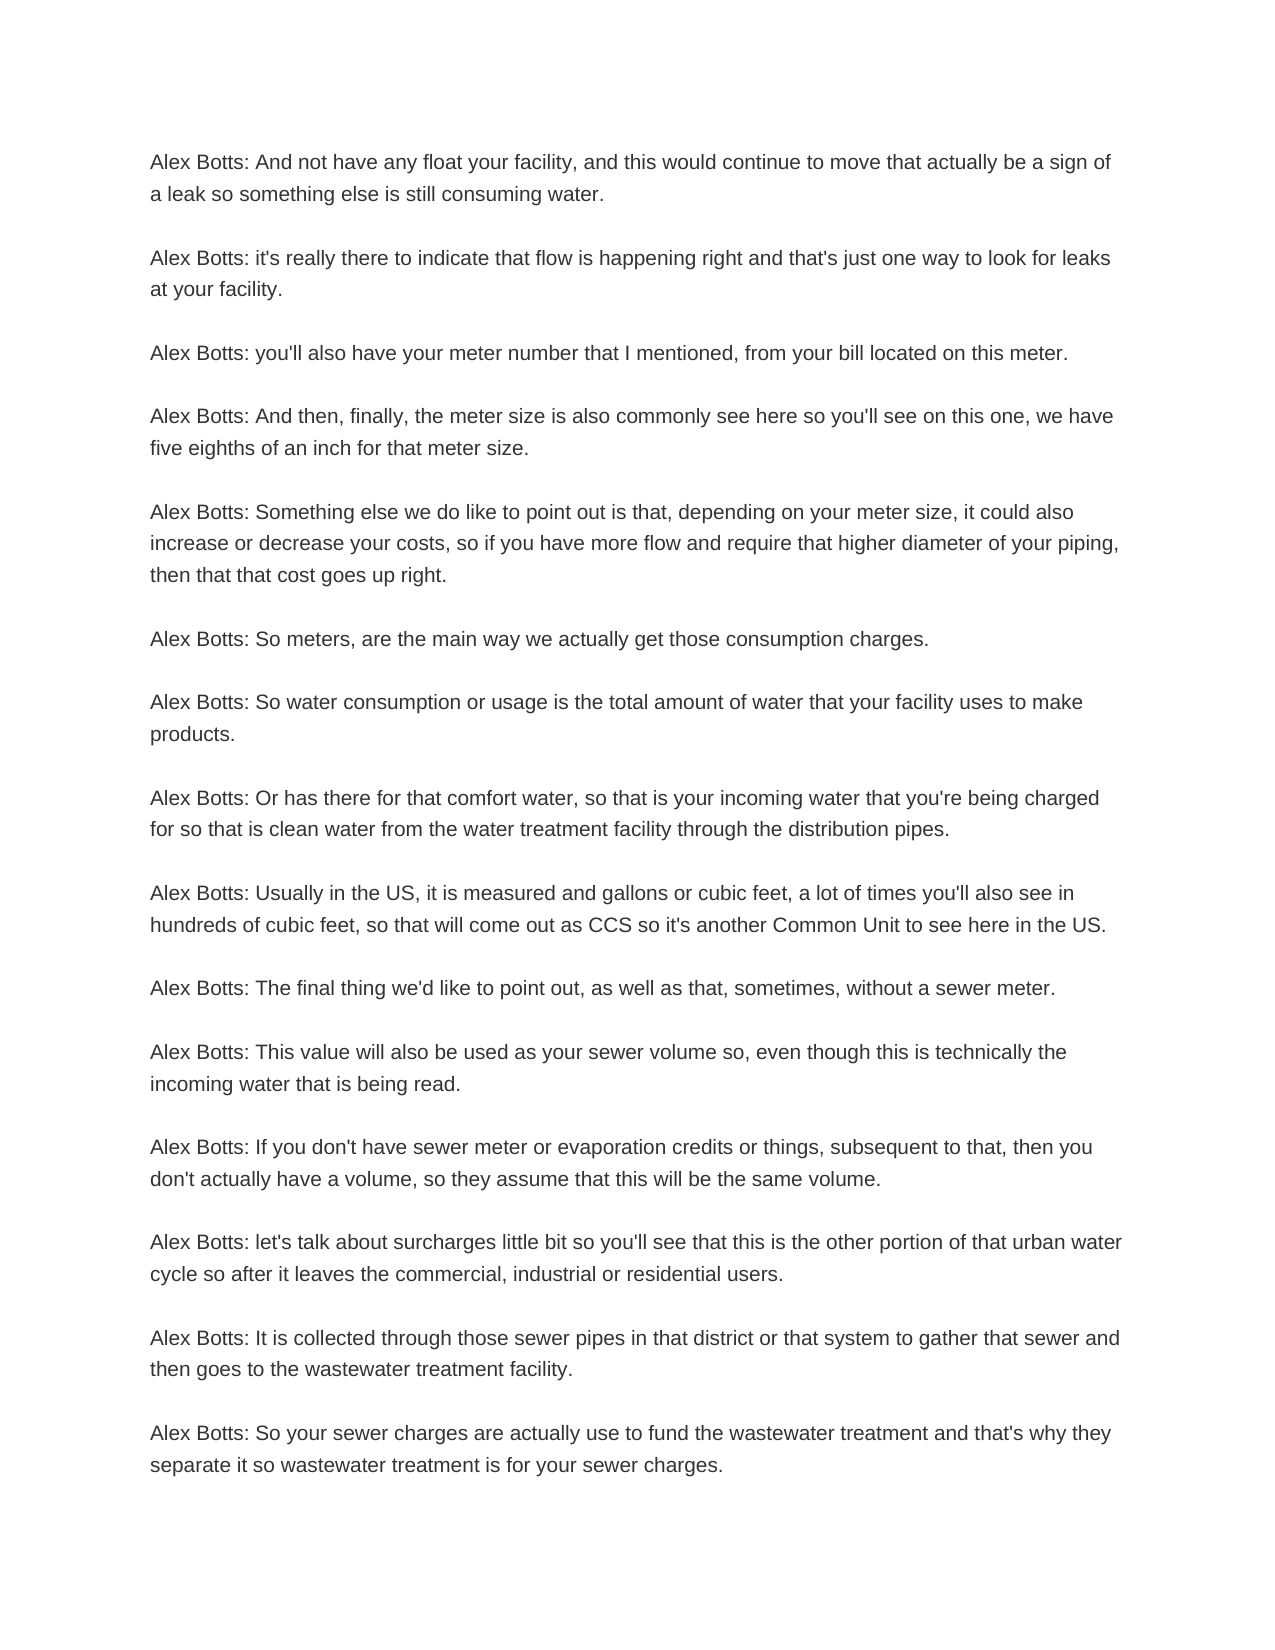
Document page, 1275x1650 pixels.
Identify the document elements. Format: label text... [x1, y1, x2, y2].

text Alex Botts: you'll also have your meter number that I mentioned, from your bill located on this meter. [150, 341, 1125, 364]
text Alex Botts: Usually in the US, it is measured and gallons or cubic feet, a lot of times you'll also see in hundreds of cubic feet, so that will come out as CCS so it's another Common Unit to see here in the US. [150, 881, 1125, 936]
text Alex Botts: It is collected through those sewer pipes in that district or that system to gather that sewer and then goes to the wastewater treatment facility. [150, 1326, 1125, 1381]
text Alex Botts: If you don't have sewer meter or evaporation credits or things, subsequent to that, then you don't actually have a volume, so they assume that this will be the same volume. [150, 1135, 1125, 1191]
text Alex Botts: So meters, are the main way we actually get those consumption charges. [150, 627, 1125, 651]
text Alex Botts: This value will also be used as your sewer volume so, even though this is technically the incoming water that is being read. [150, 1039, 1125, 1095]
text Alex Botts: Something else we do like to point out is that, depending on your meter size, it could also increase or decrease your costs, so if you have more flow and require that higher diameter of your piping, then that that cost goes up right. [150, 499, 1125, 587]
text Alex Botts: Or has there for that comfort water, so that is your incoming water that you're being charged for so that is clean water from the water treatment facility through the distribution pipes. [150, 785, 1125, 841]
text Alex Botts: The final thing we'd like to point out, as well as that, sometimes, without a sewer meter. [150, 976, 1125, 1000]
text Alex Botts: it's really there to indicate that flow is happening right and that's just one way to look for leaks at your facility. [150, 245, 1125, 301]
text Alex Botts: So your sewer charges are actually use to fund the wastewater treatment and that's why they separate it so wastewater treatment is for your sewer charges. [150, 1421, 1125, 1477]
text Alex Botts: So water consumption or usage is the total amount of water that your facility uses to make products. [150, 690, 1125, 746]
text Alex Botts: And then, finally, the meter size is also commonly see here so you'll see on this one, we have five eighths of an inch for that meter size. [150, 404, 1125, 460]
text Alex Botts: And not have any float your facility, and this would continue to move that actually be a sign of a leak so something else is still consuming water. [150, 150, 1125, 206]
text Alex Botts: let's talk about surcharges little bit so you'll see that this is the other portion of that urban water cycle so after it leaves the commercial, industrial or residential users. [150, 1230, 1125, 1286]
